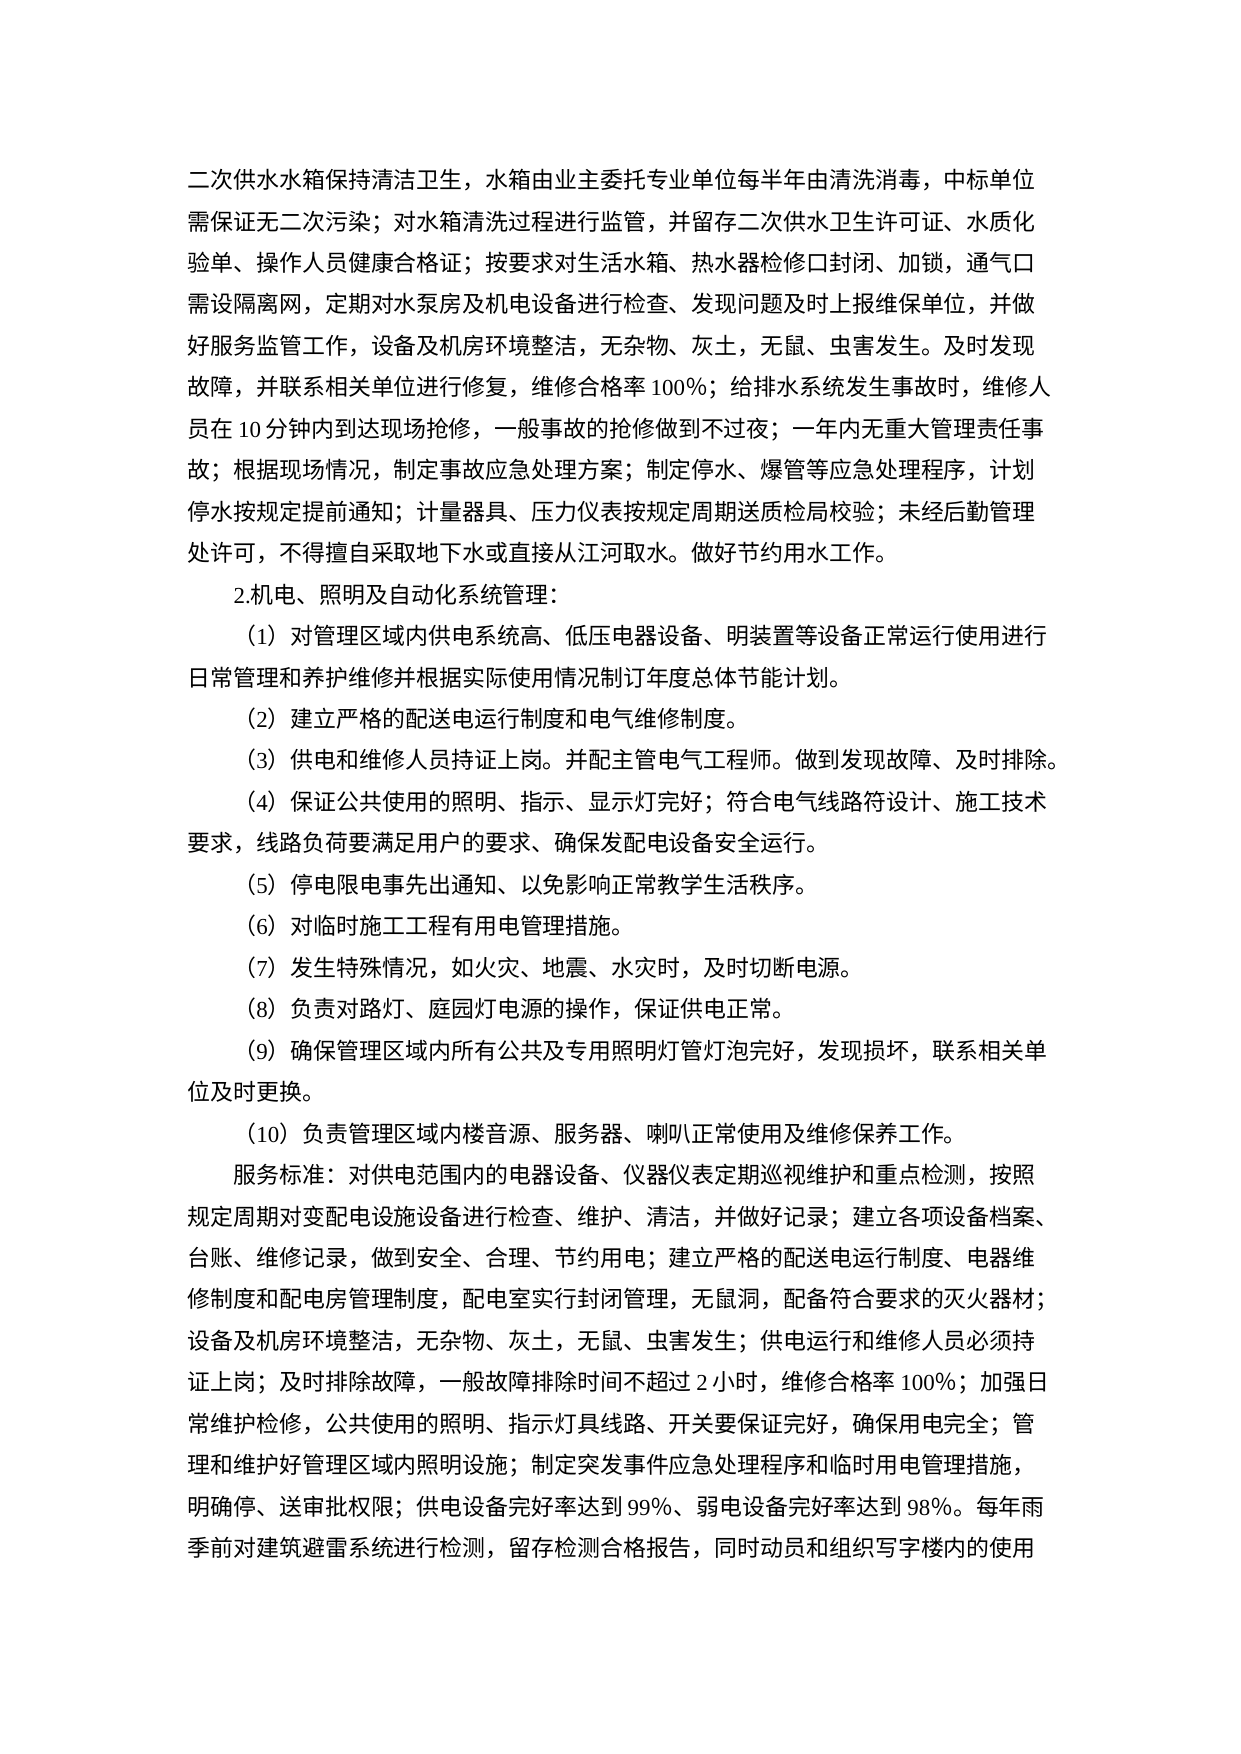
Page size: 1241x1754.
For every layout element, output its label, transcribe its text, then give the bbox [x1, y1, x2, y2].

text （8）负责对路灯、庭园灯电源的操作，保证供电正常。 [187, 991, 1053, 1024]
text （5）停电限电事先出通知、以免影响正常教学生活秩序。 [187, 867, 1053, 900]
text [187, 1157, 1053, 1563]
text （6）对临时施工工程有用电管理措施。 [187, 908, 1053, 941]
text （4）保证公共使用的照明、指示、显示灯完好；符合电气线路符设计、施工技术要求，线路负荷要满足用户的要求、确保发配电设备安全运行。 [187, 784, 1053, 858]
text 2.机电、照明及自动化系统管理： [187, 577, 1053, 610]
text （10）负责管理区域内楼音源、服务器、喇叭正常使用及维修保养工作。 [187, 1116, 1053, 1149]
text （2）建立严格的配送电运行制度和电气维修制度。 [187, 701, 1053, 734]
text （3）供电和维修人员持证上岗。并配主管电气工程师。做到发现故障、及时排除。 [187, 742, 1053, 776]
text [187, 162, 1053, 568]
text （9）确保管理区域内所有公共及专用照明灯管灯泡完好，发现损坏，联系相关单位及时更换。 [187, 1033, 1053, 1107]
text （7）发生特殊情况，如火灾、地震、水灾时，及时切断电源。 [187, 950, 1053, 983]
text （1）对管理区域内供电系统高、低压电器设备、明装置等设备正常运行使用进行日常管理和养护维修并根据实际使用情况制订年度总体节能计划。 [187, 618, 1053, 693]
